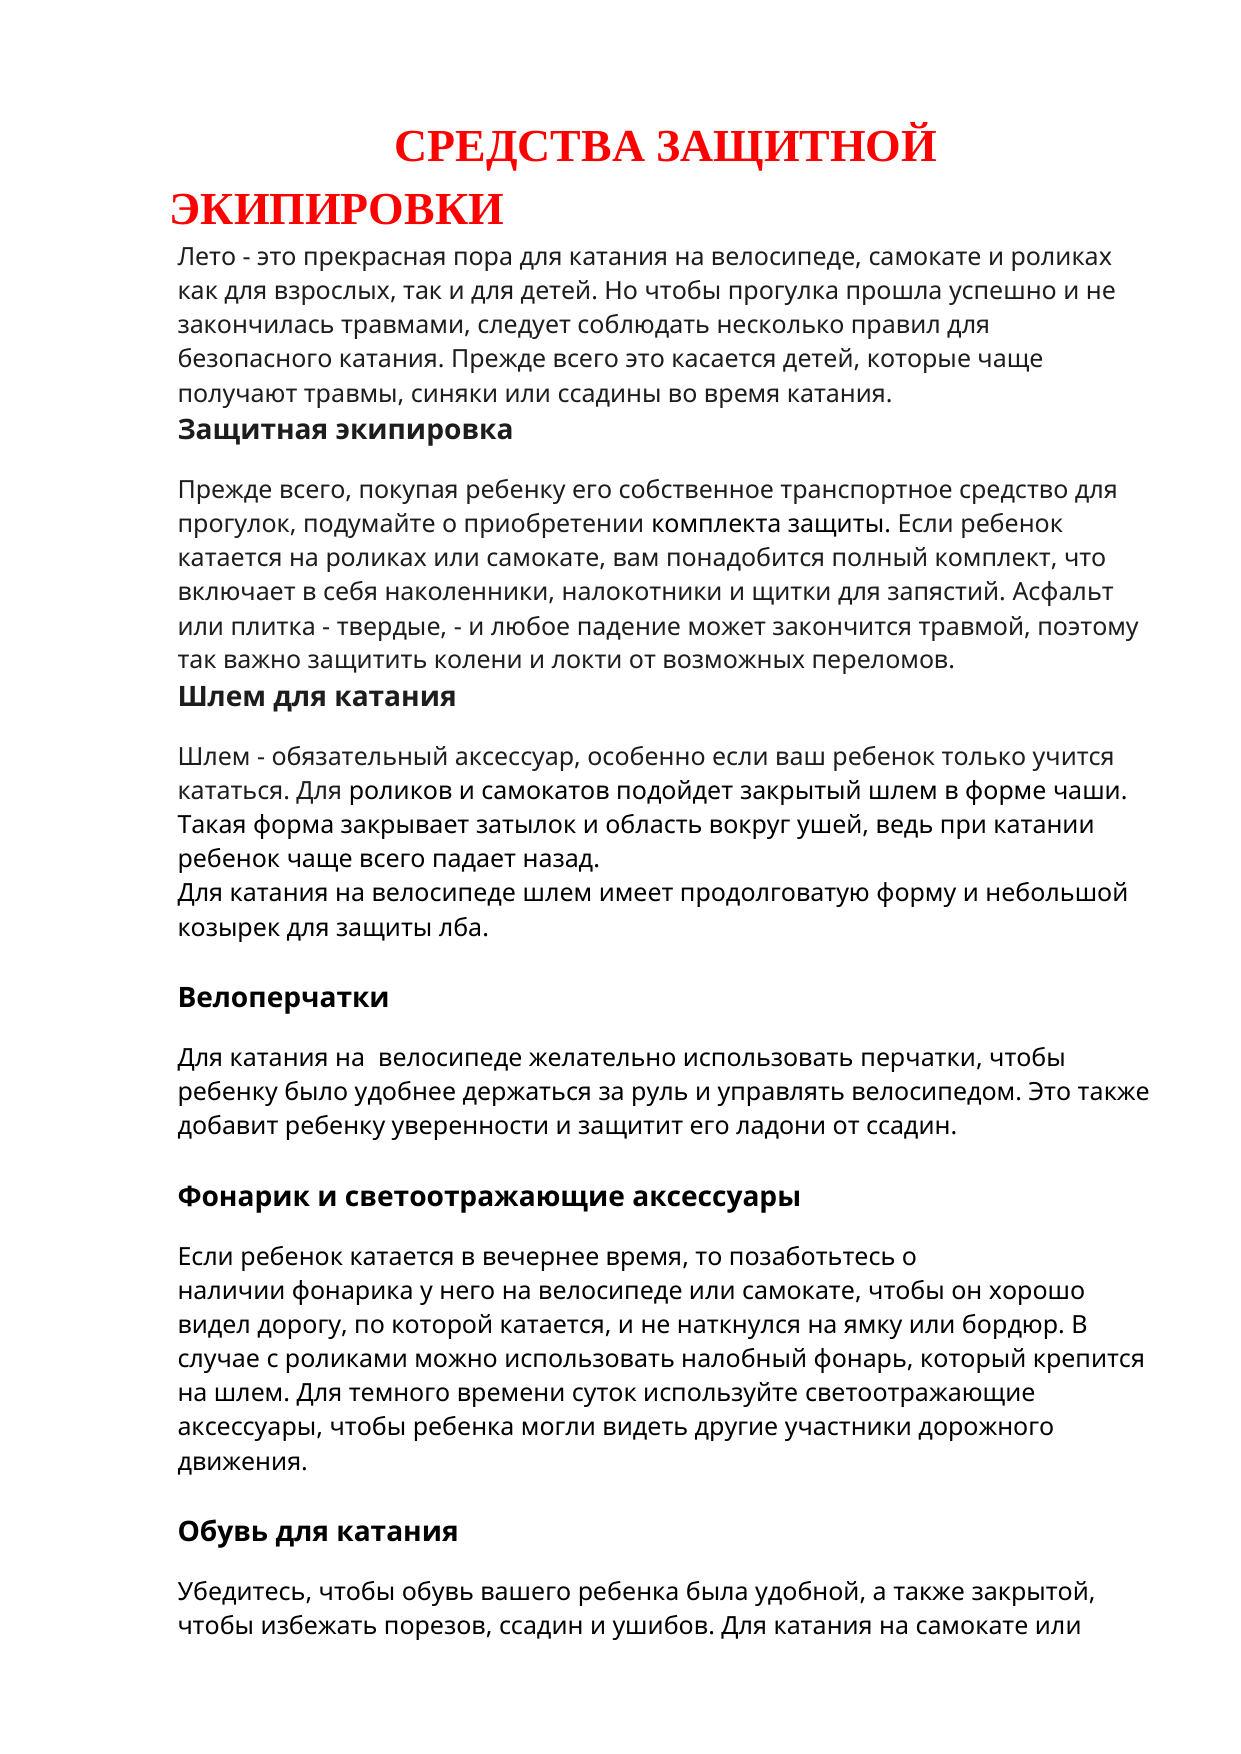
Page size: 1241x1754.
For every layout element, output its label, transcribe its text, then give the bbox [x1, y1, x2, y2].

text Для катания на велосипеде шлем имеет продолговатую форму и небольшой козырек для защиты лба. [177, 875, 1152, 943]
text Велоперчатки [177, 977, 1152, 1016]
text Прежде всего, покупая ребенку его собственное транспортное средство для прогулок, подумайте о приобретении комплекта защиты. Если ребенок катается на роликах или самокате, вам понадобится полный комплект, что включает в себя наколенники, налокотники и щитки для запястий. Асфальт или плитка - твердые, - и любое падение может закончится травмой, поэтому так важно защитить колени и локти от возможных переломов. [177, 472, 1152, 676]
text Шлем для катания [177, 676, 1152, 714]
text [177, 1574, 1152, 1642]
text Для катания на велосипеде желательно использовать перчатки, чтобы ребенку было удобнее держаться за руль и управлять велосипедом. Это также добавит ребенку уверенности и защитит его ладони от ссадин. [177, 1040, 1152, 1142]
text Шлем - обязательный аксессуар, особенно если ваш ребенок только учится кататься. Для роликов и самокатов подойдет закрытый шлем в форме чаши. Такая форма закрывает затылок и область вокруг ушей, ведь при катании ребенок чаще всего падает назад. [177, 739, 1152, 875]
text Если ребенок катается в вечернее время, то позаботьтесь о наличии фонарика у него на велосипеде или самокате, чтобы он хорошо видел дорогу, по которой катается, и не наткнулся на ямку или бордюр. В случае с роликами можно использовать налобный фонарь, который крепится на шлем. Для темного времени суток используйте светоотражающие аксессуары, чтобы ребенка могли видеть другие участники дорожного движения. [177, 1239, 1152, 1477]
text Защитная экипировка [177, 409, 1152, 448]
text Лето - это прекрасная пора для катания на велосипеде, самокате и роликах как для взрослых, так и для детей. Но чтобы прогулка прошла успешно и не закончилась травмами, следует соблюдать несколько правил для безопасного катания. Прежде всего это касается детей, которые чаще получают травмы, синяки или ссадины во время катания. [177, 239, 1152, 409]
text СРЕДСТВА ЗАЩИТНОЙ ЭКИПИРОВКИеде, самокате, роликах [88, 118, 1152, 239]
text Фонарик и светоотражающие аксессуары [177, 1176, 1152, 1214]
text Обувь для катания [177, 1511, 1152, 1549]
